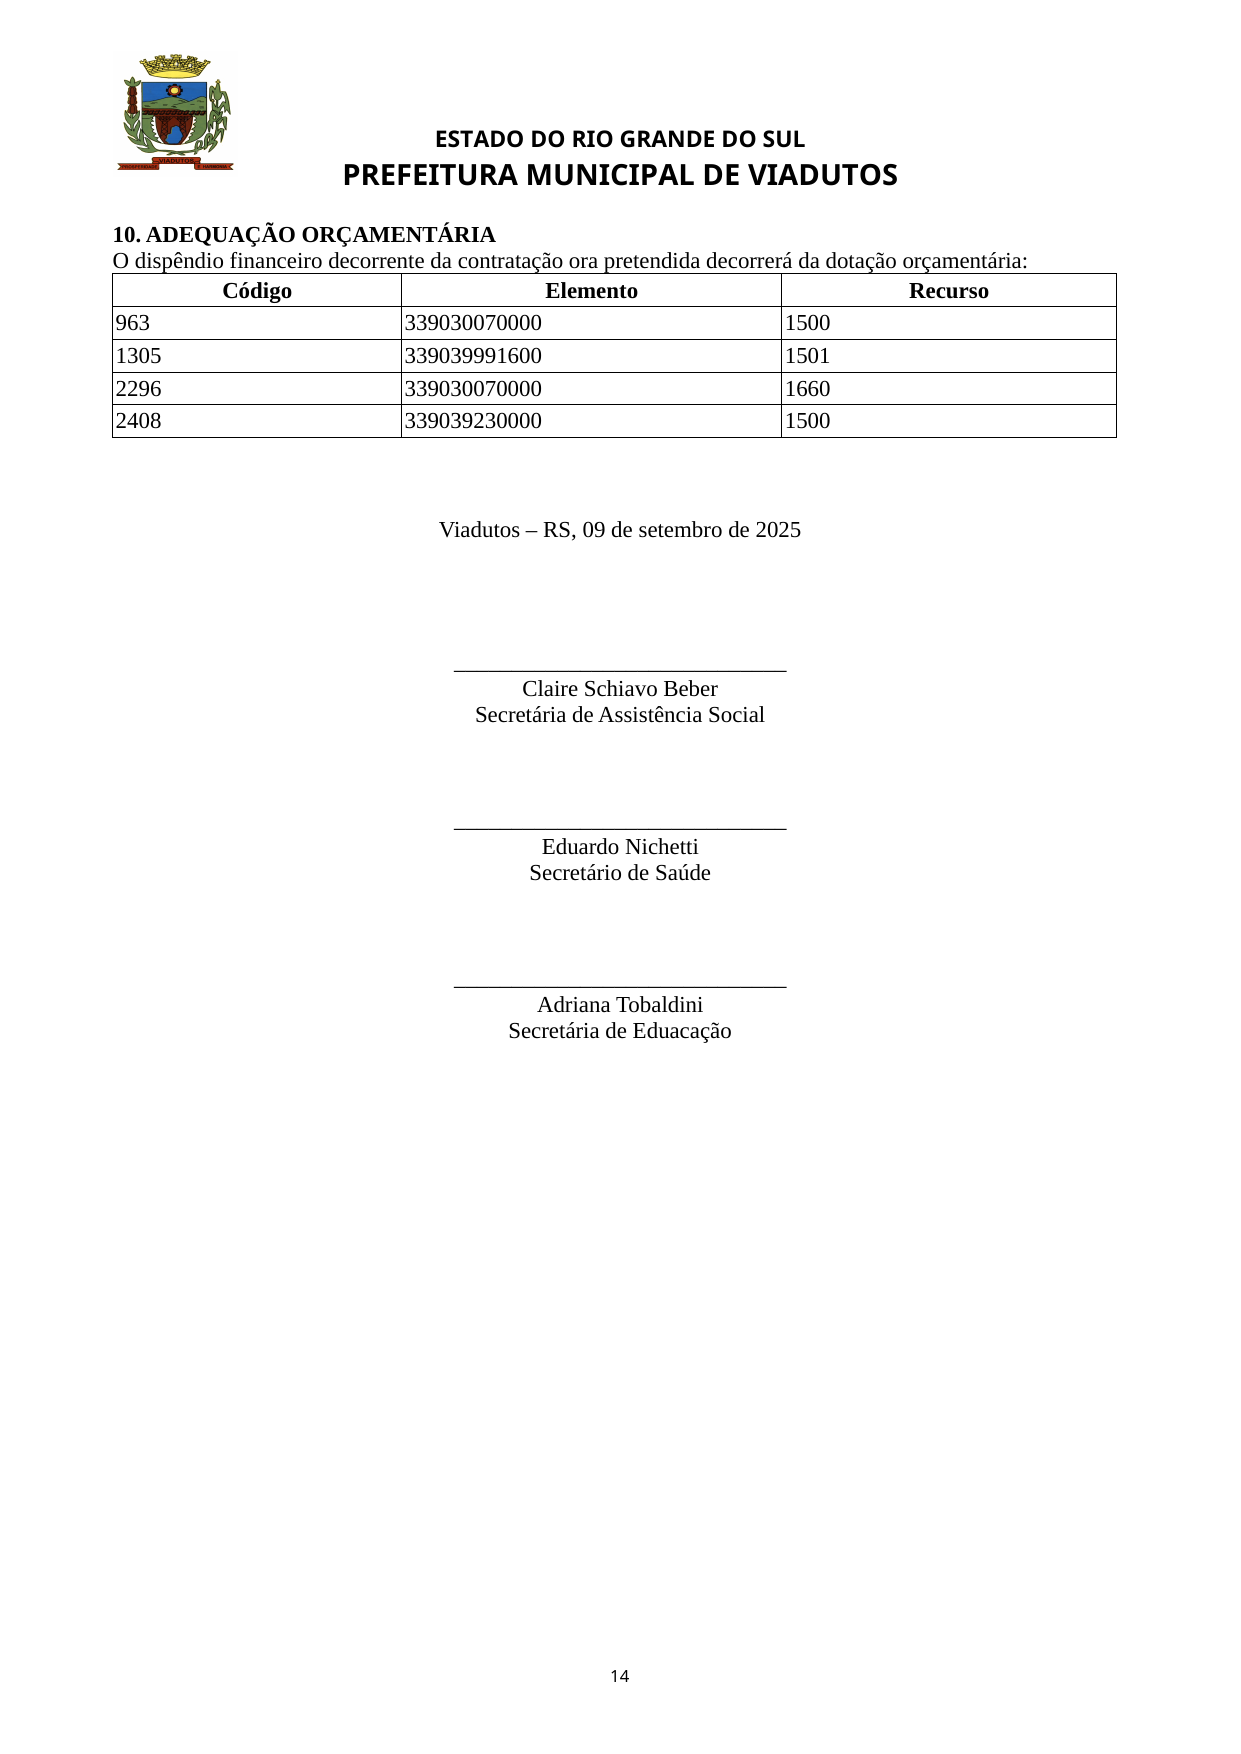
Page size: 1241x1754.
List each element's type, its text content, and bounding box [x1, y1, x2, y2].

table_cell 963 [113, 307, 401, 339]
text Claire Schiavo Beber [112, 674, 1128, 701]
table_cell 339039991600 [402, 340, 781, 371]
table_cell 1500 [782, 405, 1116, 437]
table_cell 2296 [113, 373, 401, 404]
table_header Código [113, 274, 401, 306]
text Secretário de Saúde [112, 859, 1128, 885]
text Secretária de Assistência Social [112, 701, 1128, 727]
text Eduardo Nichetti [112, 833, 1128, 859]
text Viadutos – RS, 09 de setembro de 2025 [112, 516, 1128, 543]
text 10. ADEQUAÇÃO ORÇAMENTÁRIA [112, 221, 1128, 247]
table_cell 1305 [113, 340, 401, 371]
table_cell 1660 [782, 373, 1116, 404]
table_header Elemento [402, 274, 781, 306]
table_cell 339039230000 [402, 405, 781, 437]
picture [113, 51, 239, 177]
table_cell 339030070000 [402, 307, 781, 339]
text O dispêndio financeiro decorrente da contratação ora pretendida decorrerá da dotação orçamentária: [112, 247, 1128, 273]
text Adriana Tobaldini [112, 991, 1128, 1017]
text Secretária de Eduacação [112, 1017, 1128, 1043]
text _____________________________ [112, 964, 1128, 991]
text _____________________________ [112, 648, 1128, 674]
table_cell 339030070000 [402, 373, 781, 404]
table_cell 2408 [113, 405, 401, 437]
text _____________________________ [112, 806, 1128, 833]
table_cell 1500 [782, 307, 1116, 339]
table_header Recurso [782, 274, 1116, 306]
table_cell 1501 [782, 340, 1116, 371]
